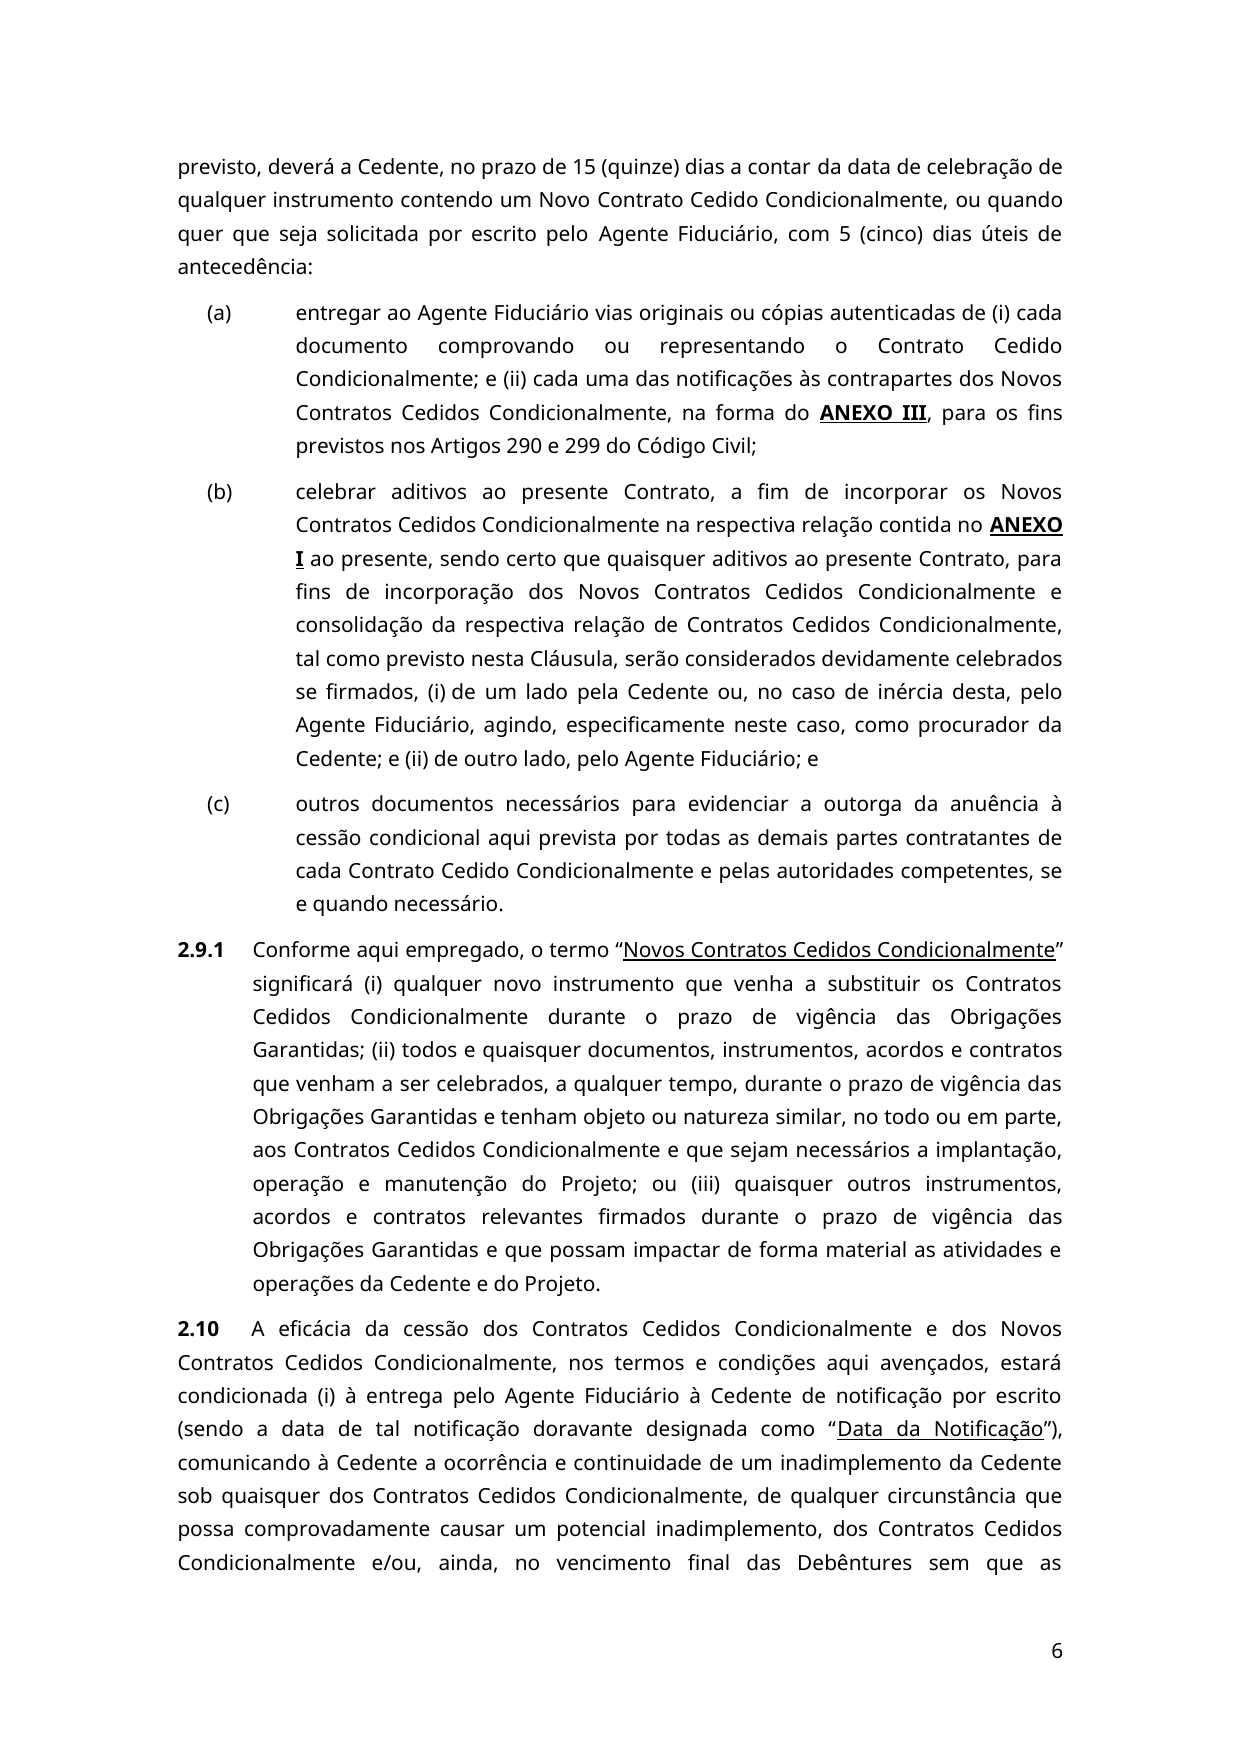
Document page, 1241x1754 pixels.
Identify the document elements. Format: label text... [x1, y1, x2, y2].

list Conforme aqui empregado, o termo “Novos Contratos Cedidos Condicionalmente” significará (i) qualquer novo instrumento que venha a substituir os Contratos Cedidos Condicionalmente durante o prazo de vigência das Obrigações Garantidas; (ii) todos e quaisquer documentos, instrumentos, acordos e contratos que venham a ser celebrados, a qualquer tempo, durante o prazo de vigência das Obrigações Garantidas e tenham objeto ou natureza similar, no todo ou em parte, aos Contratos Cedidos Condicionalmente e que sejam necessários a implantação, operação e manutenção do Projeto; ou (iii) quaisquer outros instrumentos, acordos e contratos relevantes firmados durante o prazo de vigência das Obrigações Garantidas e que possam impactar de forma material as atividades e operações da Cedente e do Projeto. [177, 931, 1063, 1298]
list outros documentos necessários para evidenciar a outorga da anuência à cessão condicional aqui prevista por todas as demais partes contratantes de cada Contrato Cedido Condicionalmente e pelas autoridades competentes, se e quando necessário. [207, 785, 1063, 918]
list celebrar aditivos ao presente Contrato, a fim de incorporar os Novos Contratos Cedidos Condicionalmente na respectiva relação contida no ANEXO I ao presente, sendo certo que quaisquer aditivos ao presente Contrato, para fins de incorporação dos Novos Contratos Cedidos Condicionalmente e consolidação da respectiva relação de Contratos Cedidos Condicionalmente, tal como previsto nesta Cláusula, serão considerados devidamente celebrados se firmados, (i) de um lado pela Cedente ou, no caso de inércia desta, pelo Agente Fiduciário, agindo, especificamente neste caso, como procurador da Cedente; e (ii) de outro lado, pelo Agente Fiduciário; e [207, 473, 1063, 773]
list entregar ao Agente Fiduciário vias originais ou cópias autenticadas de (i) cada documento comprovando ou representando o Contrato Cedido Condicionalmente; e (ii) cada uma das notificações às contrapartes dos Novos Contratos Cedidos Condicionalmente, na forma do ANEXO III, para os fins previstos nos Artigos 290 e 299 do Código Civil; [207, 293, 1063, 460]
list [177, 148, 1063, 281]
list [177, 1310, 1063, 1577]
